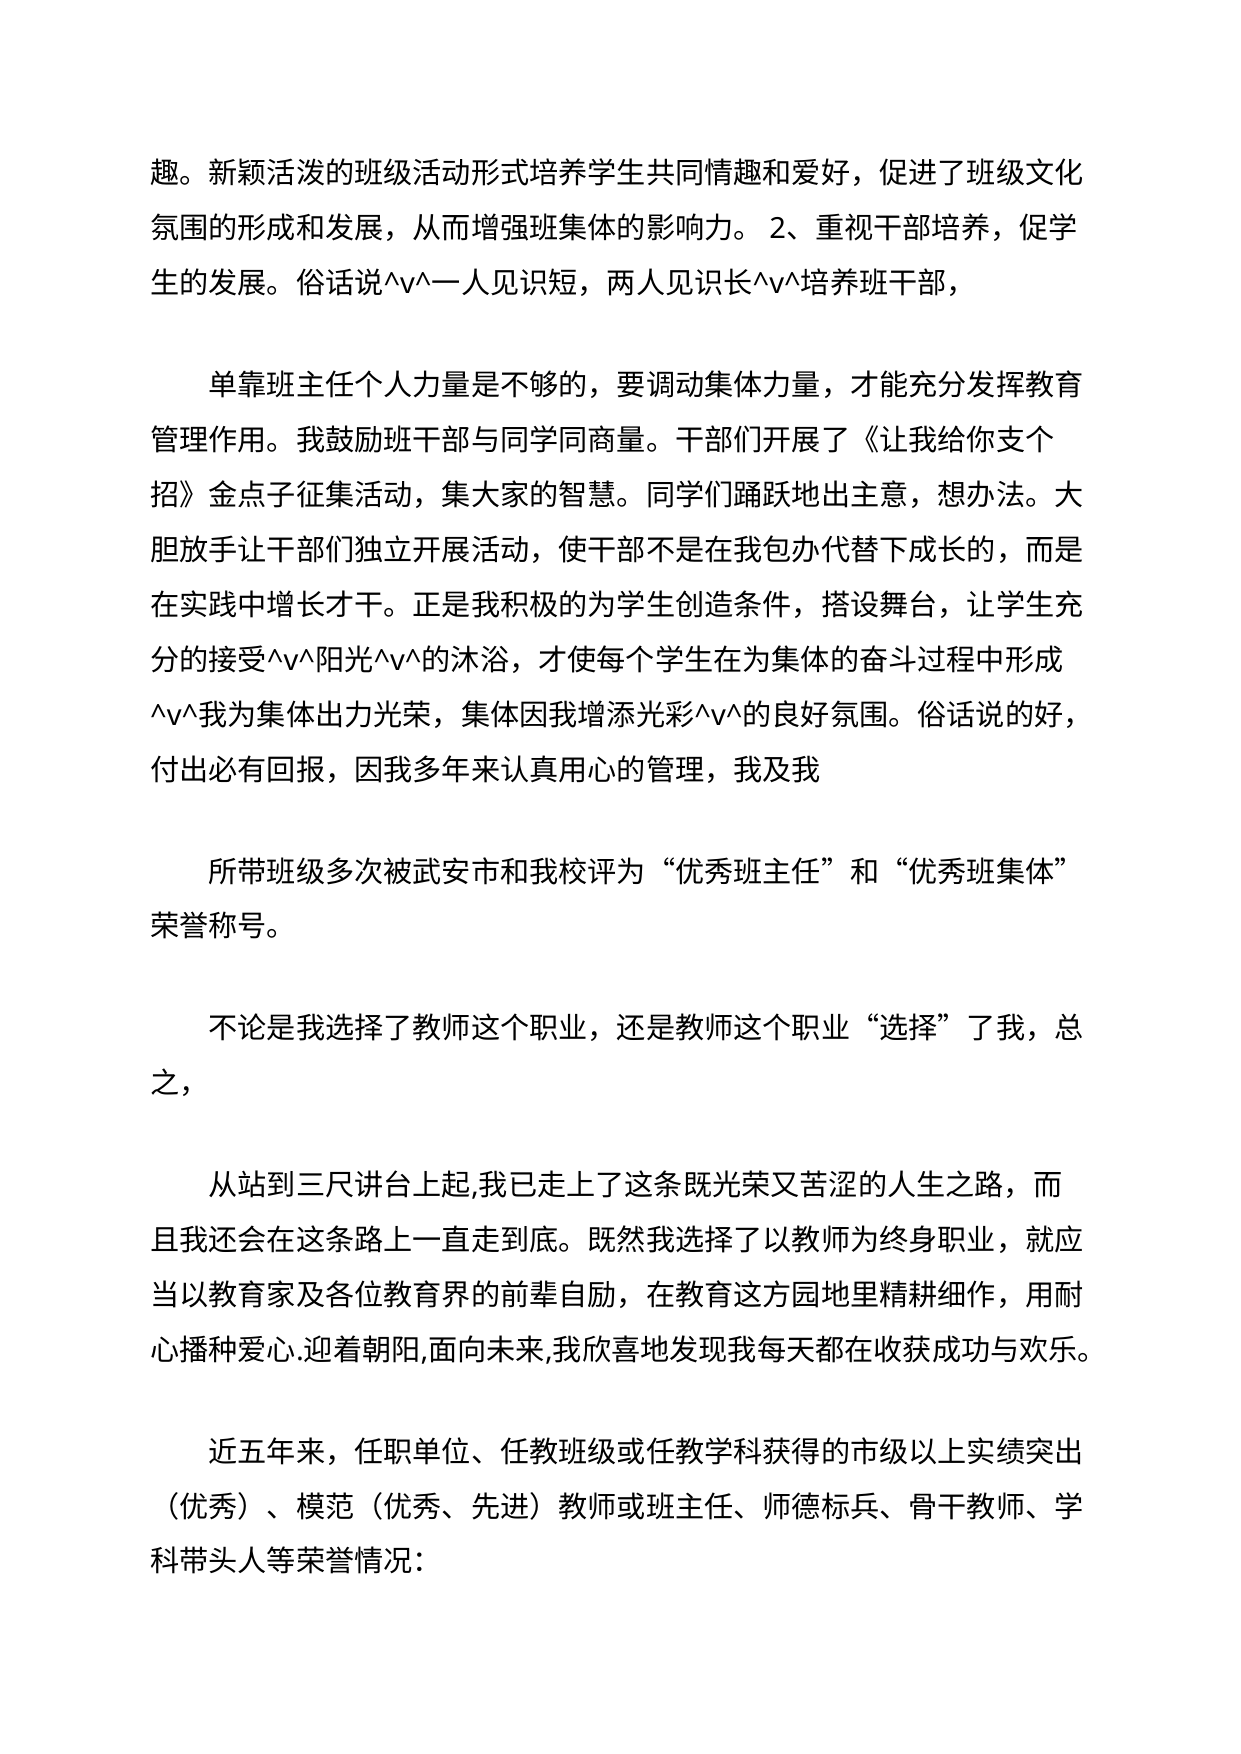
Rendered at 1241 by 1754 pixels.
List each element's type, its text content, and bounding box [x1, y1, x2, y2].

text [150, 150, 1090, 302]
text 单靠班主任个人力量是不够的，要调动集体力量，才能充分发挥教育管理作用。我鼓励班干部与同学同商量。干部们开展了《让我给你支个招》金点子征集活动，集大家的智慧。同学们踊跃地出主意，想办法。大胆放手让干部们独立开展活动，使干部不是在我包办代替下成长的，而是在实践中增长才干。正是我积极的为学生创造条件，搭设舞台，让学生充分的接受^v^阳光^v^的沐浴，才使每个学生在为集体的奋斗过程中形成^v^我为集体出力光荣，集体因我增添光彩^v^的良好氛围。俗话说的好，付出必有回报，因我多年来认真用心的管理，我及我 [150, 362, 1090, 789]
text 所带班级多次被武安市和我校评为“优秀班主任”和“优秀班集体”荣誉称号。 [150, 848, 1090, 945]
text 从站到三尺讲台上起,我已走上了这条既光荣又苦涩的人生之路，而且我还会在这条路上一直走到底。既然我选择了以教师为终身职业，就应当以教育家及各位教育界的前辈自励，在教育这方园地里精耕细作，用耐心播种爱心.迎着朝阳,面向未来,我欣喜地发现我每天都在收获成功与欢乐。 [150, 1161, 1090, 1369]
text 不论是我选择了教师这个职业，还是教师这个职业“选择”了我，总之， [150, 1005, 1090, 1102]
text 近五年来，任职单位、任教班级或任教学科获得的市级以上实绩突出（优秀）、模范（优秀、先进）教师或班主任、师德标兵、骨干教师、学科带头人等荣誉情况： [150, 1428, 1090, 1580]
